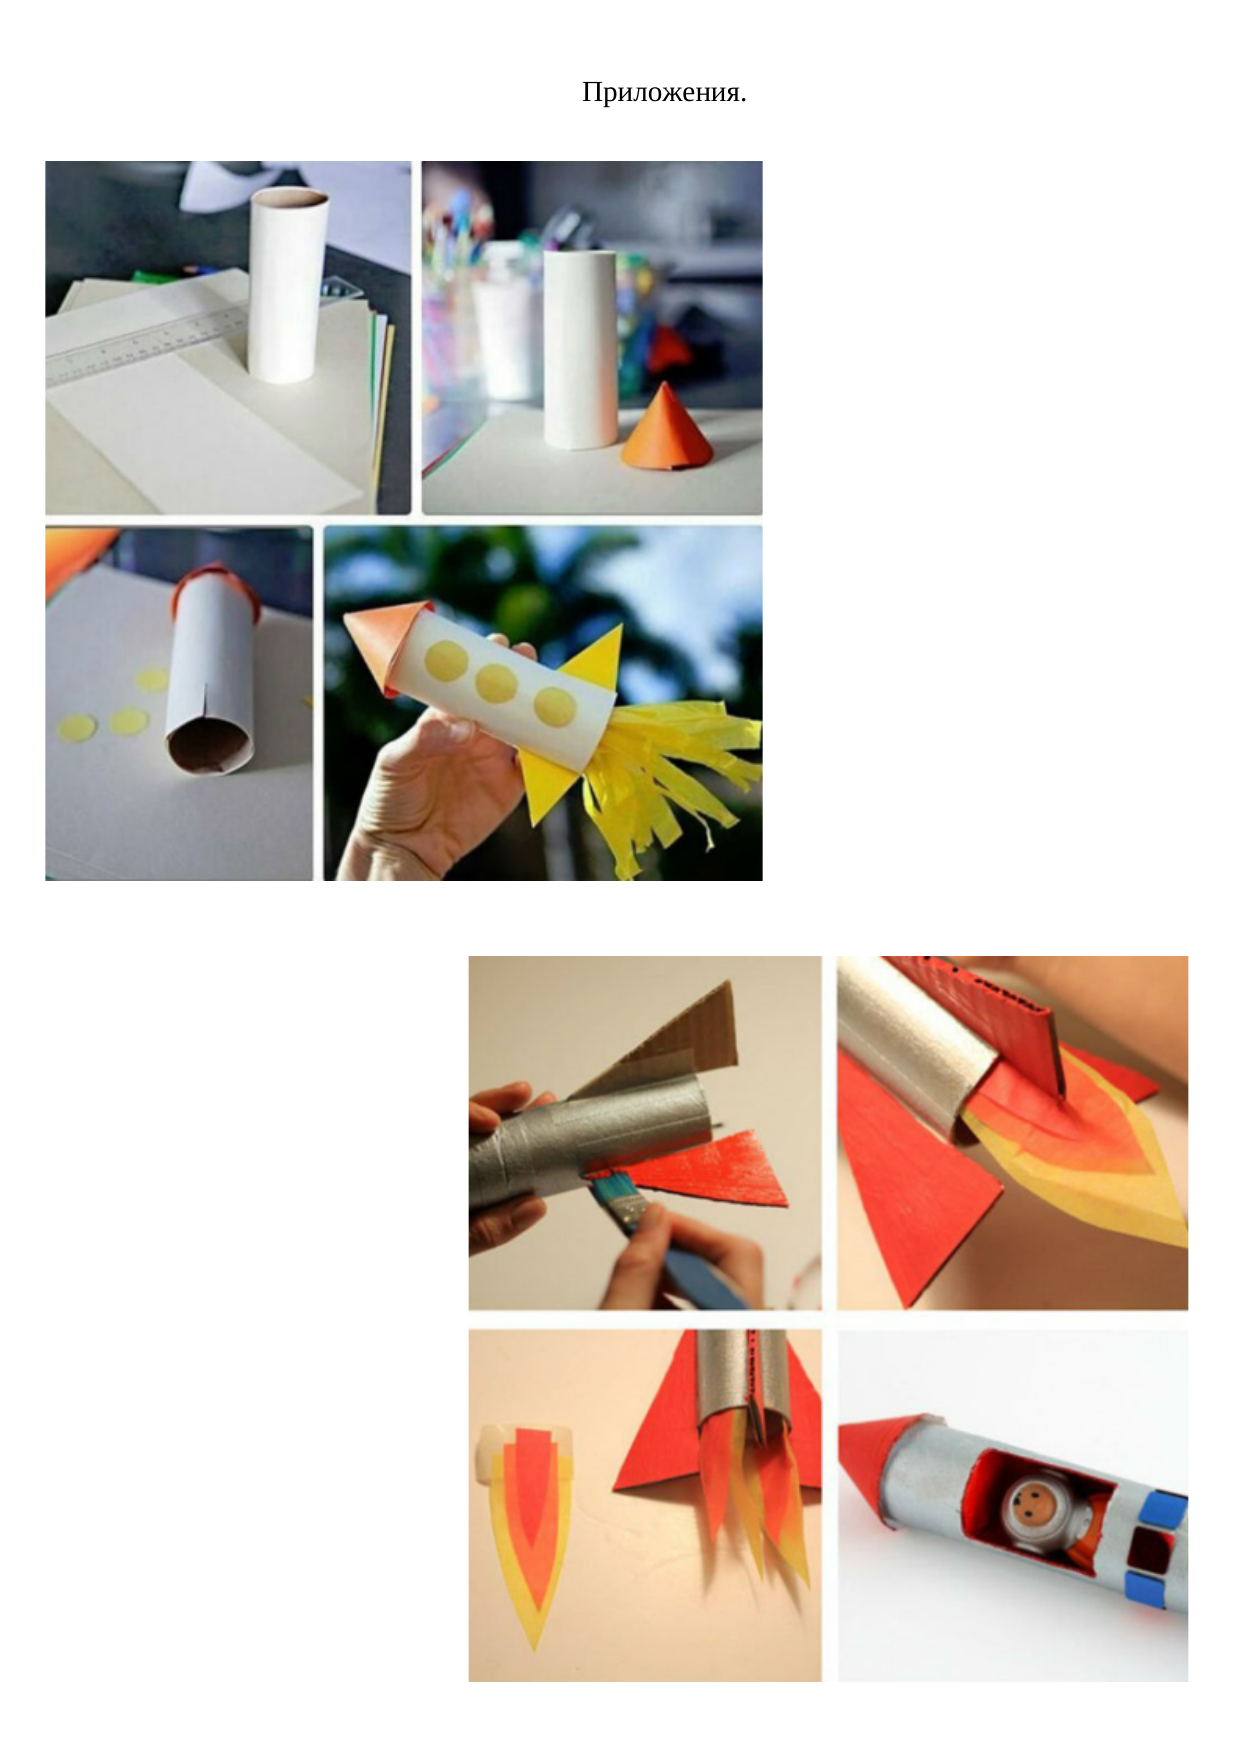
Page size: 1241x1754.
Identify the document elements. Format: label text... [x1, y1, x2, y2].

text Приложения. [177, 74, 1152, 107]
picture [468, 956, 1189, 1682]
picture [45, 161, 763, 881]
